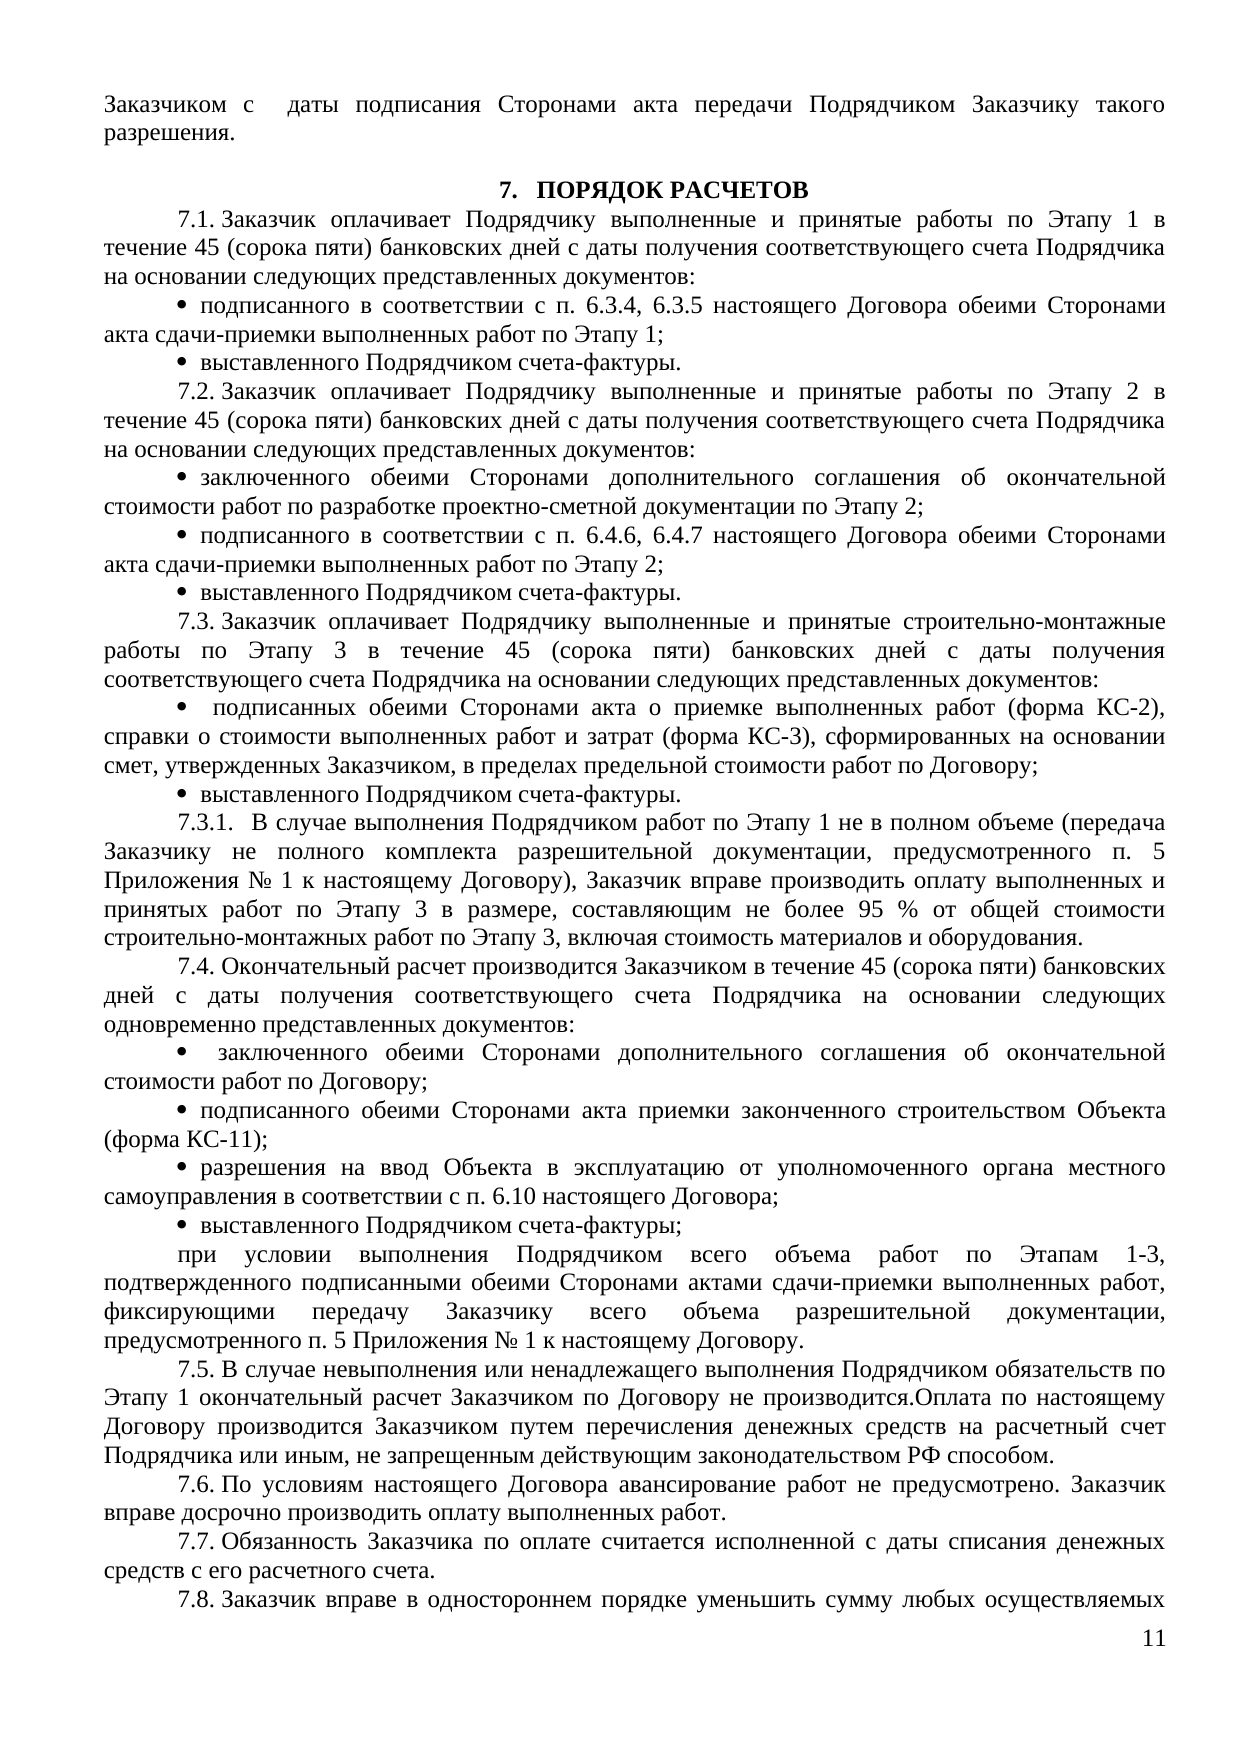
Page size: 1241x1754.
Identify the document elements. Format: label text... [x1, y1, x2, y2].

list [103, 1584, 1167, 1612]
list Заказчик оплачивает Подрядчику выполненные и принятые работы по Этапу 2 в течение 45 (сорока пяти) банковских дней с даты получения соответствующего счета Подрядчика на основании следующих представленных документов: [103, 376, 1167, 462]
list В случае выполнения Подрядчиком работ по Этапу 1 не в полном объеме (передача Заказчику не полного комплекта разрешительной документации, предусмотренного п. 5 Приложения № 1 к настоящему Договору), Заказчик вправе производить оплату выполненных и принятых работ по Этапу 3 в размере, составляющим не более 95 % от общей стоимости строительно-монтажных работ по Этапу 3, включая стоимость материалов и оборудования. [103, 807, 1167, 951]
list выставленного Подрядчиком счета-фактуры; [103, 1210, 1167, 1239]
list В случае невыполнения или ненадлежащего выполнения Подрядчиком обязательств по Этапу 1 окончательный расчет Заказчиком по Договору не производится.Оплата по настоящему Договору производится Заказчиком путем перечисления денежных средств на расчетный счет Подрядчика или иным, не запрещенным действующим законодательством РФ способом. [103, 1354, 1167, 1469]
text при условии выполнения Подрядчиком всего объема работ по Этапам 1-3, подтвержденного подписанными обеими Сторонами актами сдачи-приемки выполненных работ, фиксирующими передачу Заказчику всего объема разрешительной документации, предусмотренного п. 5 Приложения № 1 к настоящему Договору. [103, 1239, 1167, 1354]
list разрешения на ввод Объекта в эксплуатацию от уполномоченного органа местного самоуправления в соответствии с п. 6.10 настоящего Договора; [103, 1152, 1167, 1210]
list Заказчик оплачивает Подрядчику выполненные и принятые строительно-монтажные работы по Этапу 3 в течение 45 (сорока пяти) банковских дней с даты получения соответствующего счета Подрядчика на основании следующих представленных документов: [103, 606, 1167, 692]
list подписанного в соответствии с п. 6.4.6, 6.4.7 настоящего Договора обеими Сторонами акта сдачи-приемки выполненных работ по Этапу 2; [103, 520, 1167, 577]
list Окончательный расчет производится Заказчиком в течение 45 (сорока пяти) банковских дней с даты получения соответствующего счета Подрядчика на основании следующих одновременно представленных документов: [103, 951, 1167, 1037]
list выставленного Подрядчиком счета-фактуры. [103, 779, 1167, 807]
list По условиям настоящего Договора авансирование работ не предусмотрено. Заказчик вправе досрочно производить оплату выполненных работ. [103, 1469, 1167, 1526]
list заключенного обеими Сторонами дополнительного соглашения об окончательной стоимости работ по разработке проектно-сметной документации по Этапу 2; [103, 462, 1167, 520]
list подписанных обеими Сторонами акта о приемке выполненных работ (форма КС-2), справки о стоимости выполненных работ и затрат (форма КС-3), сформированных на основании смет, утвержденных Заказчиком, в пределах предельной стоимости работ по Договору; [103, 692, 1167, 779]
list заключенного обеими Сторонами дополнительного соглашения об окончательной стоимости работ по Договору; [103, 1037, 1167, 1095]
list выставленного Подрядчиком счета-фактуры. [103, 347, 1167, 376]
list Заказчик оплачивает Подрядчику выполненные и принятые работы по Этапу 1 в течение 45 (сорока пяти) банковских дней с даты получения соответствующего счета Подрядчика на основании следующих представленных документов: [103, 204, 1167, 290]
list выставленного Подрядчиком счета-фактуры. [103, 577, 1167, 606]
list подписанного обеими Сторонами акта приемки законченного строительством Объекта (форма КС-11); [103, 1095, 1167, 1152]
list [103, 89, 1167, 146]
list Обязанность Заказчика по оплате считается исполненной с даты списания денежных средств с его расчетного счета. [103, 1526, 1167, 1584]
list ПОРЯДОК РАСЧЕТОВ [141, 175, 1167, 204]
list подписанного в соответствии с п. 6.3.4, 6.3.5 настоящего Договора обеими Сторонами акта сдачи-приемки выполненных работ по Этапу 1; [103, 290, 1167, 347]
